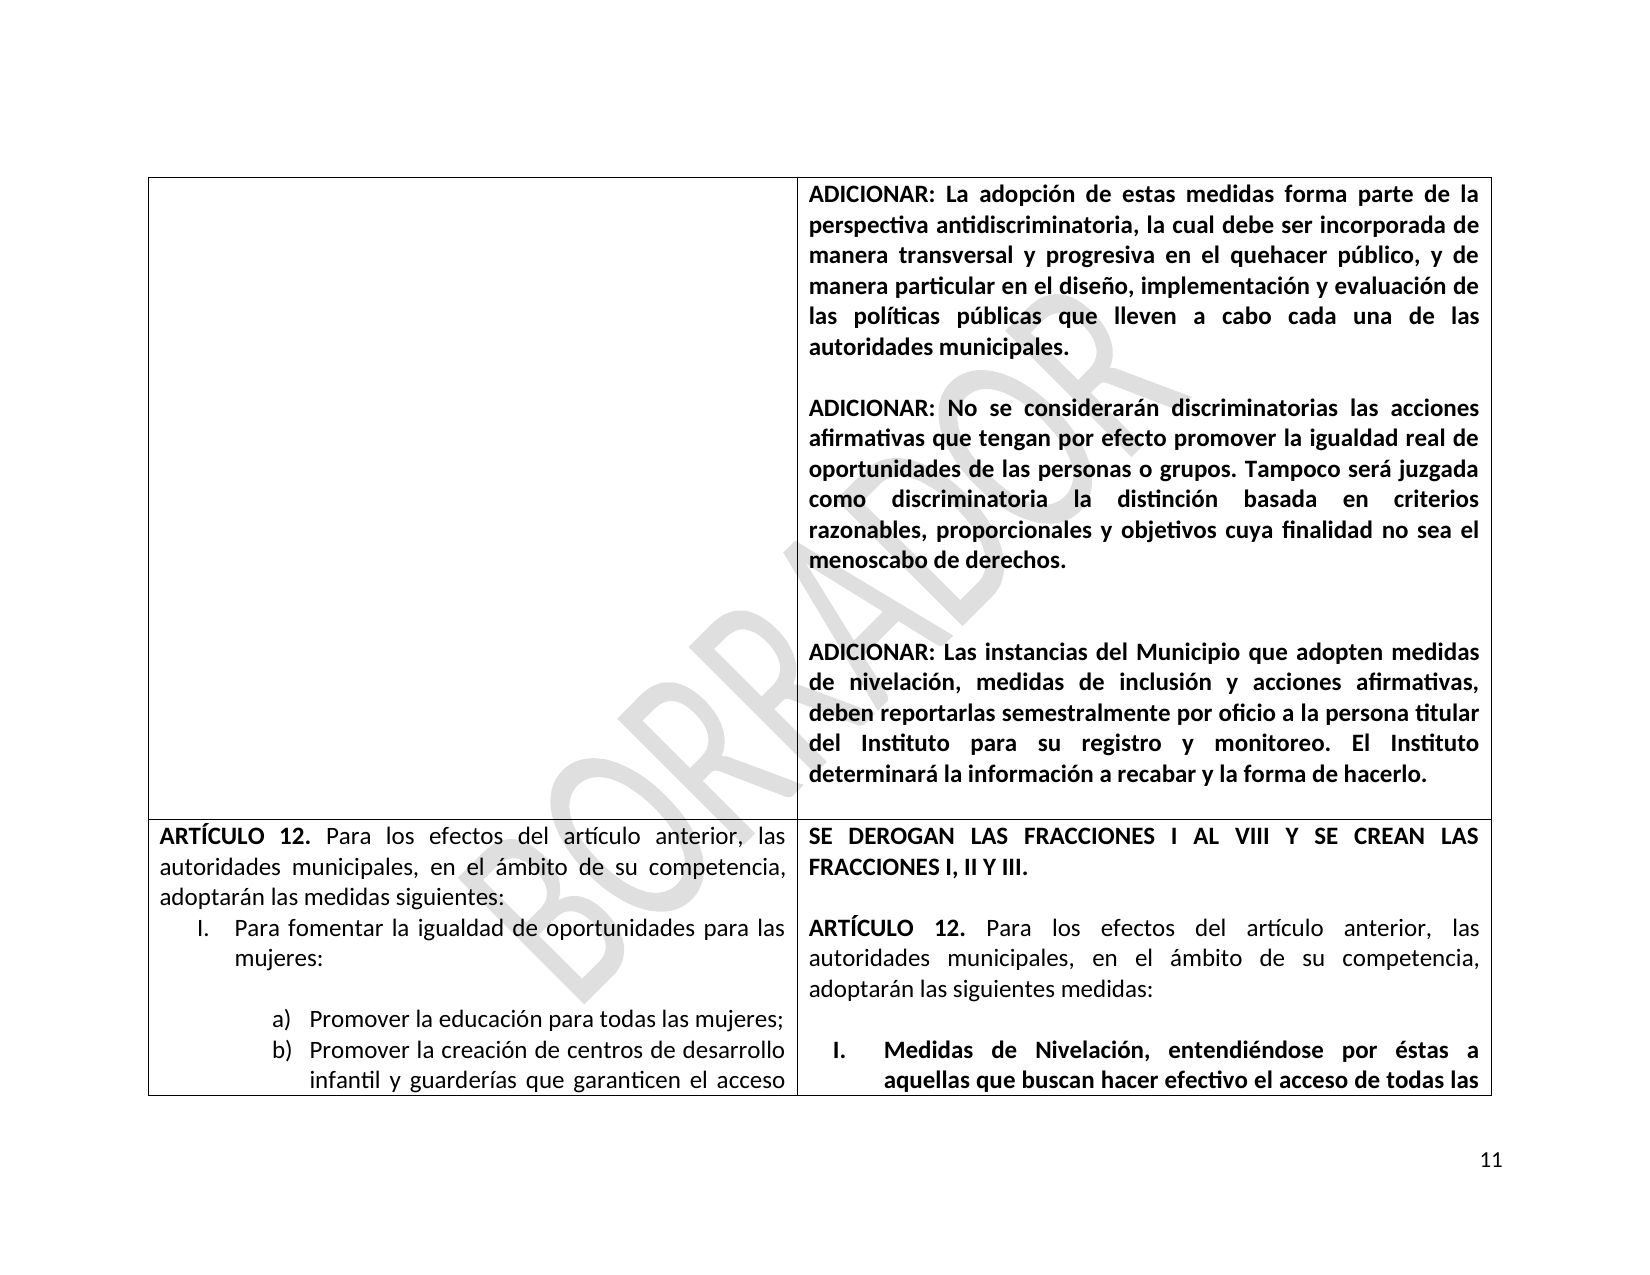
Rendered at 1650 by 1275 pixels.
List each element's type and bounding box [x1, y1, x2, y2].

table_cell [798, 178, 1491, 819]
table_cell [149, 820, 797, 1095]
table_cell [798, 820, 1491, 1095]
table_cell [149, 178, 797, 819]
